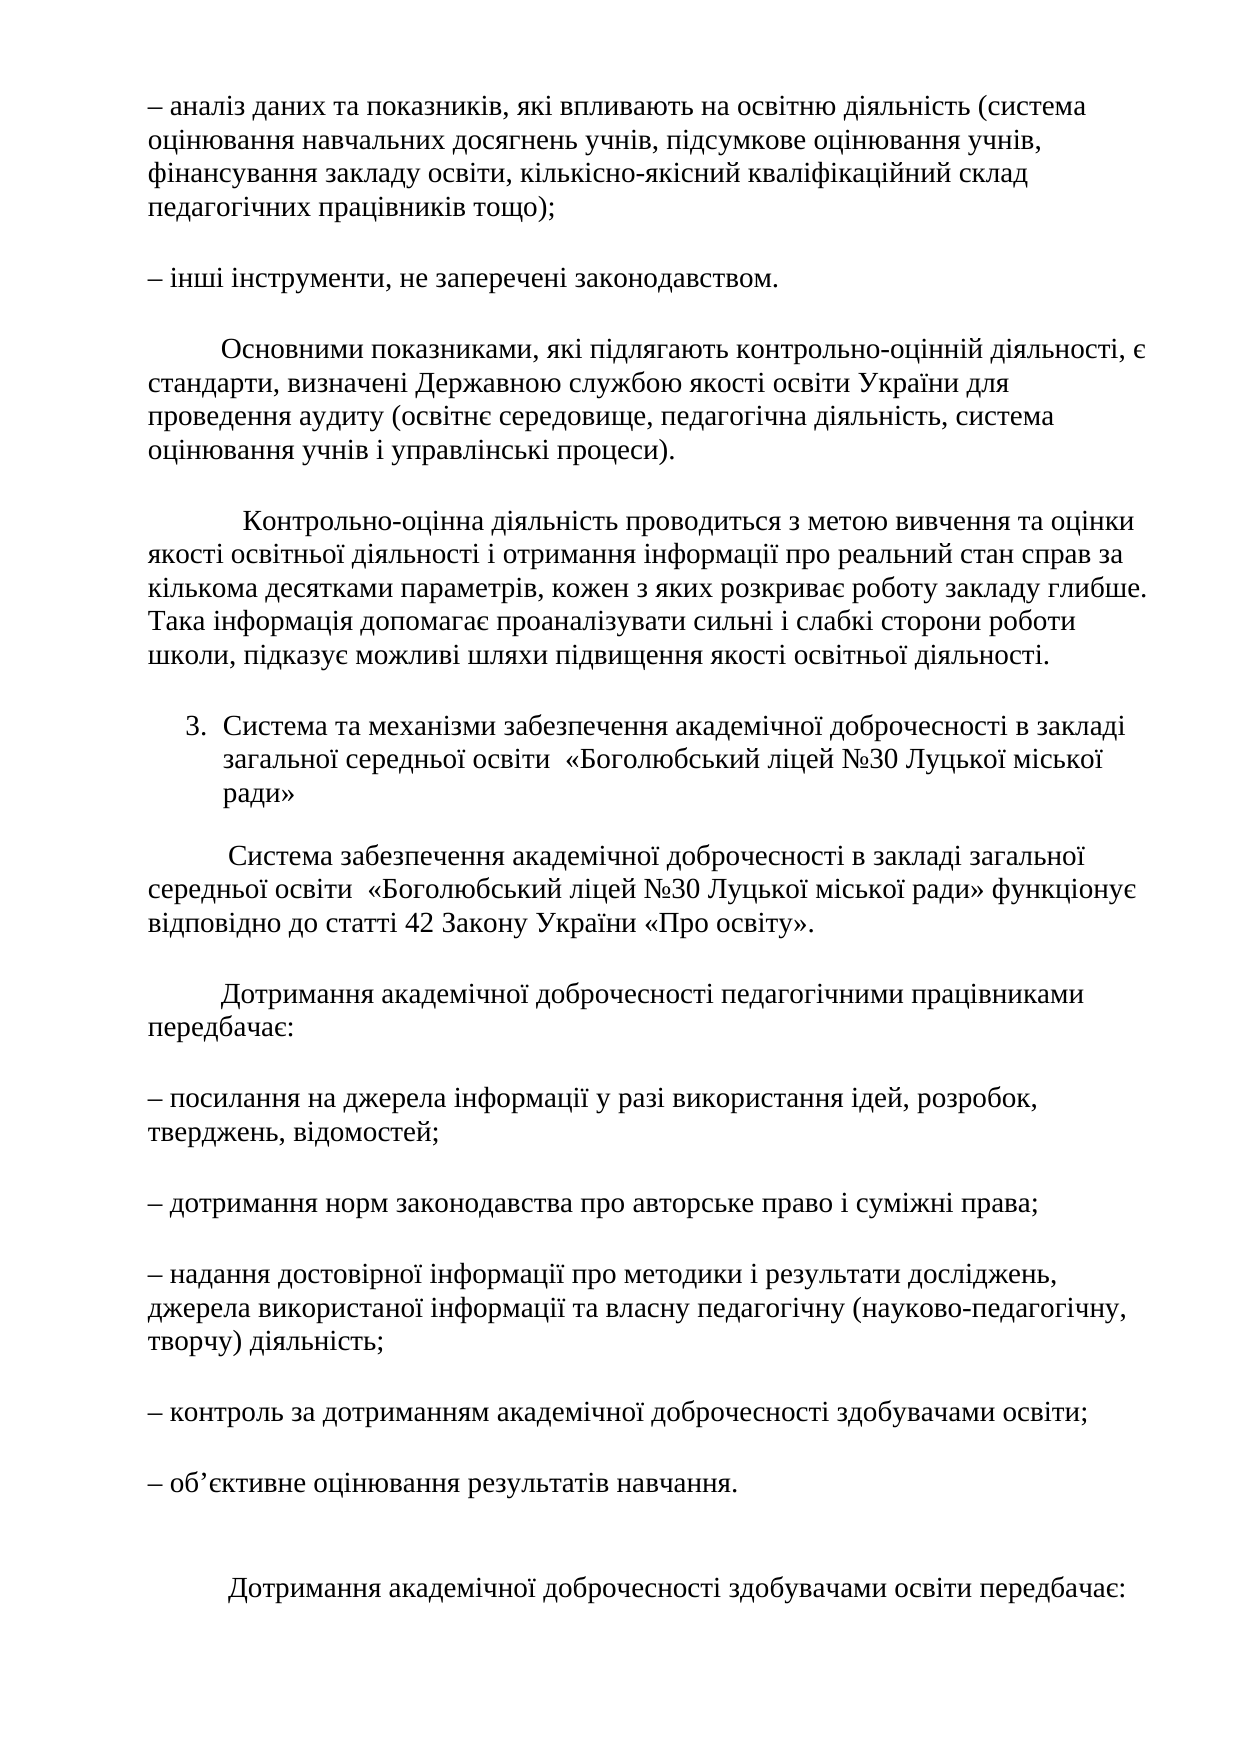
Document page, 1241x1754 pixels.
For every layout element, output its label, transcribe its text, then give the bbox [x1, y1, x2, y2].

text – дотримання норм законодавства про авторське право і суміжні права; [148, 1185, 1152, 1219]
text Контрольно-оцінна діяльність проводиться з метою вивчення та оцінки якості освітньої діяльності і отримання інформації про реальний стан справ за кількома десятками параметрів, кожен з яких розкриває роботу закладу глибше. Така інформація допомагає проаналізувати сильні і слабкі сторони роботи школи, підказує можливі шляхи підвищення якості освітньої діяльності. [148, 503, 1152, 671]
text – надання достовірної інформації про методики і результати досліджень, джерела використаної інформації та власну педагогічну (науково-педагогічну, творчу) діяльність; [148, 1256, 1152, 1357]
text – контроль за дотриманням академічної доброчесності здобувачами освіти; [148, 1394, 1152, 1428]
text – об’єктивне оцінювання результатів навчання. [148, 1465, 1152, 1499]
list Система та механізми забезпечення академічної доброчесності в закладі загальної середньої освіти «Боголюбський ліцей №30 Луцької міської ради» [185, 708, 1152, 809]
text Дотримання академічної доброчесності педагогічними працівниками передбачає: [148, 976, 1152, 1043]
text – інші інструменти, не заперечені законодавством. [148, 260, 1152, 294]
text – посилання на джерела інформації у разі використання ідей, розробок, тверджень, відомостей; [148, 1081, 1152, 1148]
text – аналіз даних та показників, які впливають на освітню діяльність (система оцінювання навчальних досягнень учнів, підсумкове оцінювання учнів, фінансування закладу освіти, кількісно-якісний кваліфікаційний склад педагогічних працівників тощо); [148, 88, 1152, 223]
text Основними показниками, які підлягають контрольно-оцінній діяльності, є стандарти, визначені Державною службою якості освіти України для проведення аудиту (освітнє середовище, педагогічна діяльність, система оцінювання учнів і управлінські процеси). [148, 331, 1152, 465]
text Дотримання академічної доброчесності здобувачами освіти передбачає: [148, 1536, 1152, 1603]
text Система забезпечення академічної доброчесності в закладі загальної середньої освіти «Боголюбський ліцей №30 Луцької міської ради» функціонує відповідно до статті 42 Закону України «Про освіту». [148, 838, 1152, 938]
